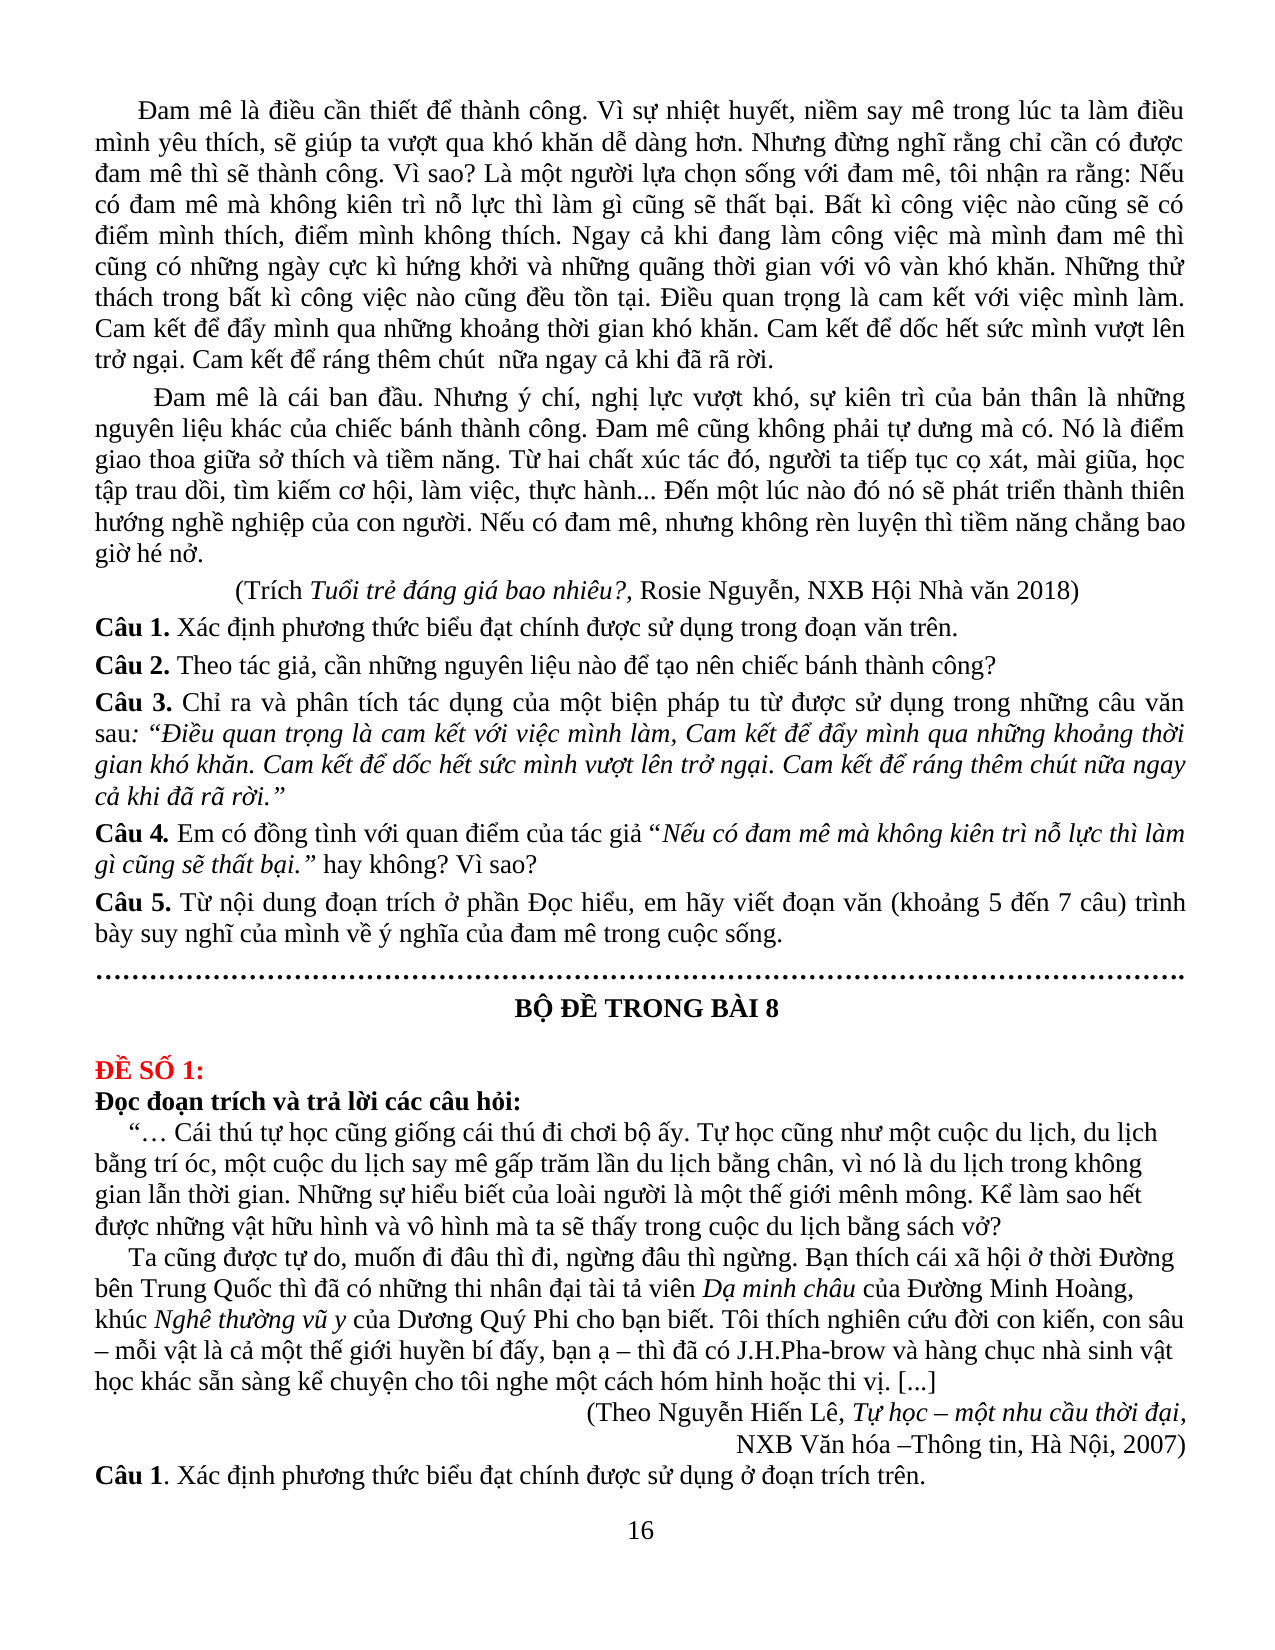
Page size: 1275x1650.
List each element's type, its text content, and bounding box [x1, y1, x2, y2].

text BỘ ĐỀ TRONG BÀI 8 [94, 992, 1186, 1023]
text Câu 1. Xác định phương thức biểu đạt chính được sử dụng ở đoạn trích trên. [94, 1459, 1186, 1490]
text Đọc đoạn trích và trả lời các câu hỏi: [94, 1085, 1186, 1116]
text …………………………………………………………………………………………………………. [94, 954, 1186, 985]
text Câu 3. Chỉ ra và phân tích tác dụng của một biện pháp tu từ được sử dụng trong những câu văn sau: “Điều quan trọng là cam kết với việc mình làm, Cam kết để đẩy mình qua những khoảng thời gian khó khăn. Cam kết để dốc hết sức mình vượt lên trở ngại. Cam kết để ráng thêm chút nữa ngay cả khi đã rã rời.” [94, 686, 1186, 811]
text (Trích Tuổi trẻ đáng giá bao nhiêu?, Rosie Nguyễn, NXB Hội Nhà văn 2018) [94, 574, 1186, 605]
text Đam mê là cái ban đầu. Nhưng ý chí, nghị lực vượt khó, sự kiên trì của bản thân là những nguyên liệu khác của chiếc bánh thành công. Đam mê cũng không phải tự dưng mà có. Nó là điểm giao thoa giữa sở thích và tiềm năng. Từ hai chất xúc tác đó, người ta tiếp tục cọ xát, mài giũa, học tập trau dồi, tìm kiếm cơ hội, làm việc, thực hành... Đến một lúc nào đó nó sẽ phát triển thành thiên hướng nghề nghiệp của con người. Nếu có đam mê, nhưng không rèn luyện thì tiềm năng chẳng bao giờ hé nở. [94, 381, 1186, 568]
text Ta cũng được tự do, muốn đi đâu thì đi, ngừng đâu thì ngừng. Bạn thích cái xã hội ở thời Đường bên Trung Quốc thì đã có những thi nhân đại tài tả viên Dạ minh châu của Đường Minh Hoàng, khúc Nghê thường vũ y của Dương Quý Phi cho bạn biết. Tôi thích nghiên cứu đời con kiến, con sâu – mỗi vật là cả một thế giới huyền bí đấy, bạn ạ – thì đã có J.H.Pha-brow và hàng chục nhà sinh vật học khác sẵn sàng kể chuyện cho tôi nghe một cách hóm hỉnh hoặc thi vị. [...] [94, 1241, 1186, 1397]
text “… Cái thú tự học cũng giống cái thú đi chơi bộ ấy. Tự học cũng như một cuộc du lịch, du lịch bằng trí óc, một cuộc du lịch say mê gấp trăm lần du lịch bằng chân, vì nó là du lịch trong không gian lẫn thời gian. Những sự hiểu biết của loài người là một thế giới mênh mông. Kể làm sao hết được những vật hữu hình và vô hình mà ta sẽ thấy trong cuộc du lịch bằng sách vở? [94, 1116, 1186, 1241]
text Câu 2. Theo tác giả, cần những nguyên liệu nào để tạo nên chiếc bánh thành công? [94, 649, 1186, 680]
text Đam mê là điều cần thiết để thành công. Vì sự nhiệt huyết, niềm say mê trong lúc ta làm điều mình yêu thích, sẽ giúp ta vượt qua khó khăn dễ dàng hơn. Nhưng đừng nghĩ rằng chỉ cần có được đam mê thì sẽ thành công. Vì sao? Là một người lựa chọn sống với đam mê, tôi nhận ra rằng: Nếu có đam mê mà không kiên trì nỗ lực thì làm gì cũng sẽ thất bại. Bất kì công việc nào cũng sẽ có điểm mình thích, điểm mình không thích. Ngay cả khi đang làm công việc mà mình đam mê thì cũng có những ngày cực kì hứng khởi và những quãng thời gian với vô vàn khó khăn. Những thử thách trong bất kì công việc nào cũng đều tồn tại. Điều quan trọng là cam kết với việc mình làm. Cam kết để đẩy mình qua những khoảng thời gian khó khăn. Cam kết để dốc hết sức mình vượt lên trở ngại. Cam kết để ráng thêm chút nữa ngay cả khi đã rã rời. [94, 94, 1186, 375]
text (Theo Nguyễn Hiến Lê, Tự học – một nhu cầu thời đại, [94, 1397, 1186, 1428]
text Câu 4. Em có đồng tình với quan điểm của tác giả “Nếu có đam mê mà không kiên trì nỗ lực thì làm gì cũng sẽ thất bại.” hay không? Vì sao? [94, 817, 1186, 879]
text Câu 5. Từ nội dung đoạn trích ở phần Đọc hiểu, em hãy viết đoạn văn (khoảng 5 đến 7 câu) trình bày suy nghĩ của mình về ý nghĩa của đam mê trong cuộc sống. [94, 886, 1186, 948]
text ĐỀ SỐ 1: [94, 1054, 1186, 1085]
text Câu 1. Xác định phương thức biểu đạt chính được sử dụng trong đoạn văn trên. [94, 612, 1186, 643]
text NXB Văn hóa –Thông tin, Hà Nội, 2007) [94, 1428, 1186, 1459]
